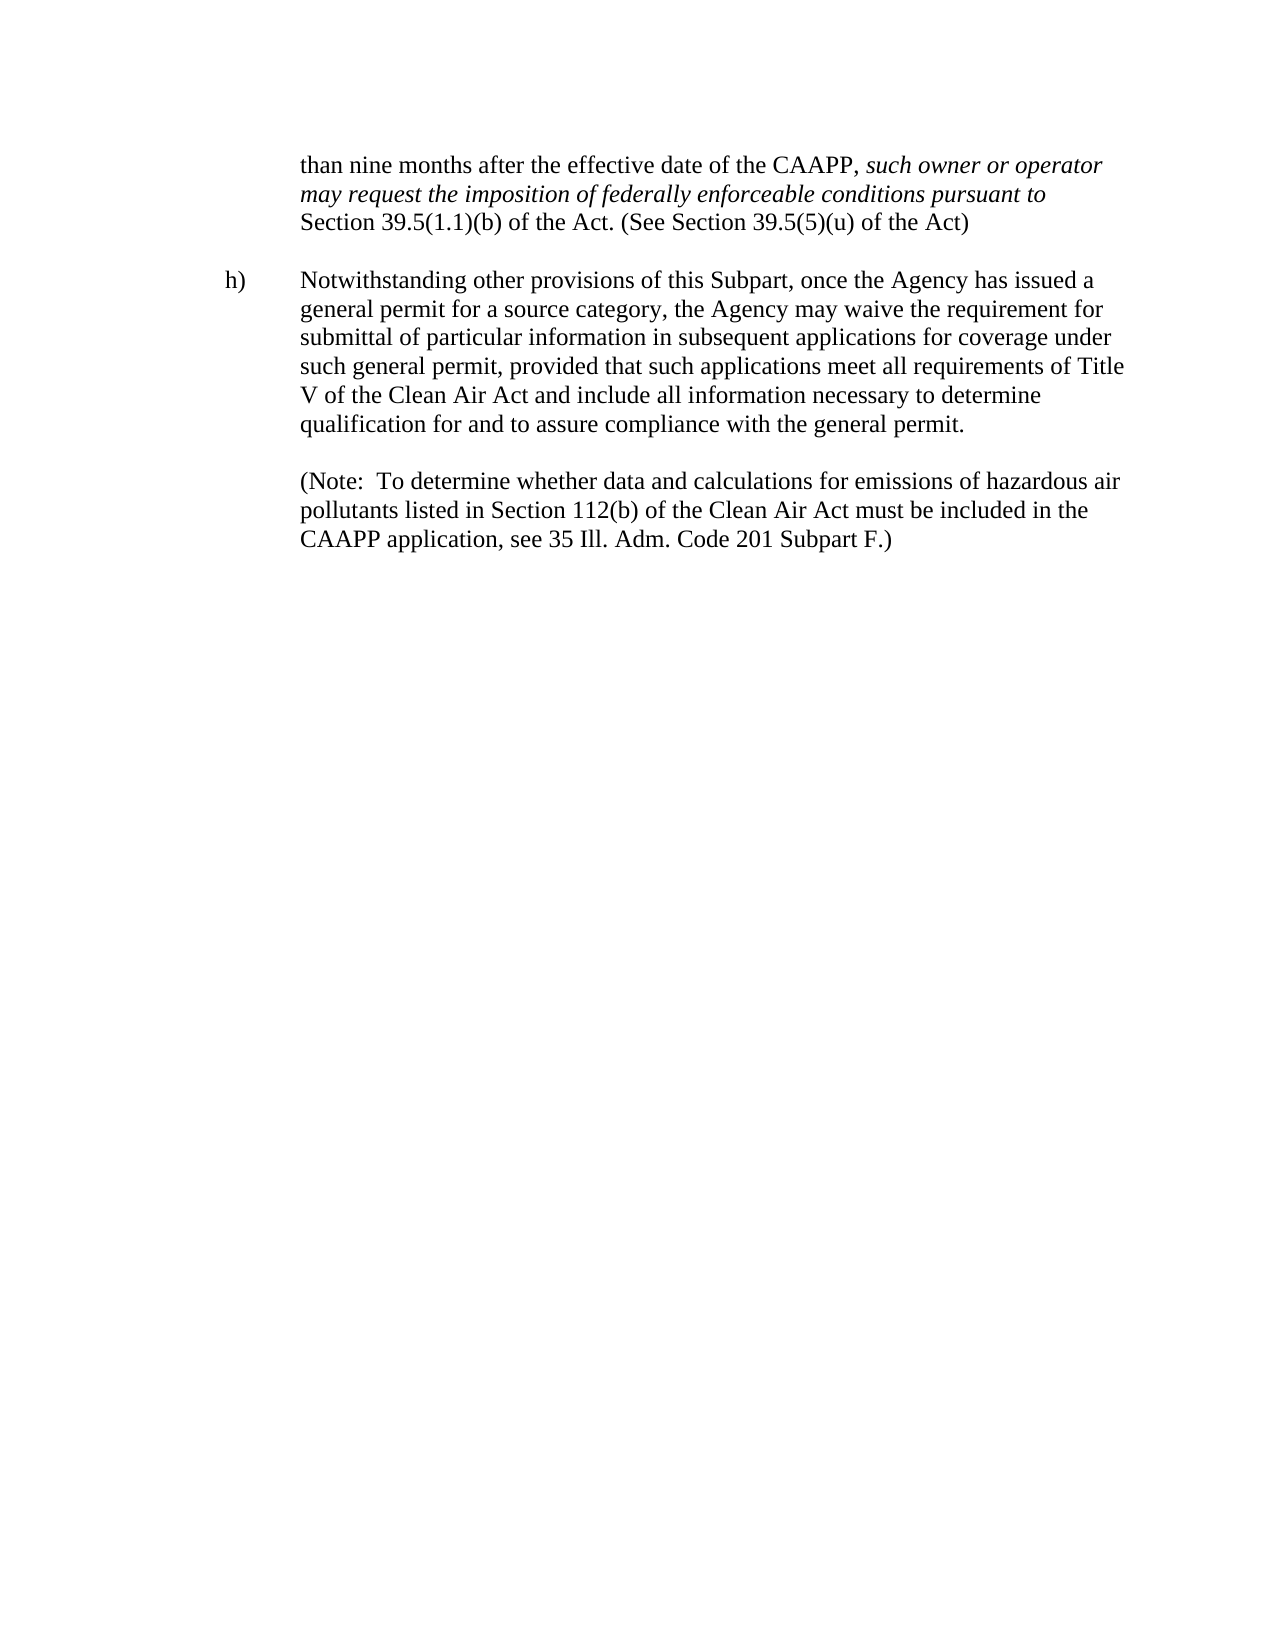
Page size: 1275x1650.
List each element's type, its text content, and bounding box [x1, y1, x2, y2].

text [225, 150, 1125, 236]
text h) Notwithstanding other provisions of this Subpart, once the Agency has issued a general permit for a source category, the Agency may waive the requirement for submittal of particular information in subsequent applications for coverage under such general permit, provided that such applications meet all requirements of Title V of the Clean Air Act and include all information necessary to determine qualification for and to assure compliance with the general permit. [225, 265, 1125, 437]
text (Note: To determine whether data and calculations for emissions of hazardous air pollutants listed in Section 112(b) of the Clean Air Act must be included in the CAAPP application, see 35 Ill. Adm. Code 201 Subpart F.) [225, 466, 1125, 552]
